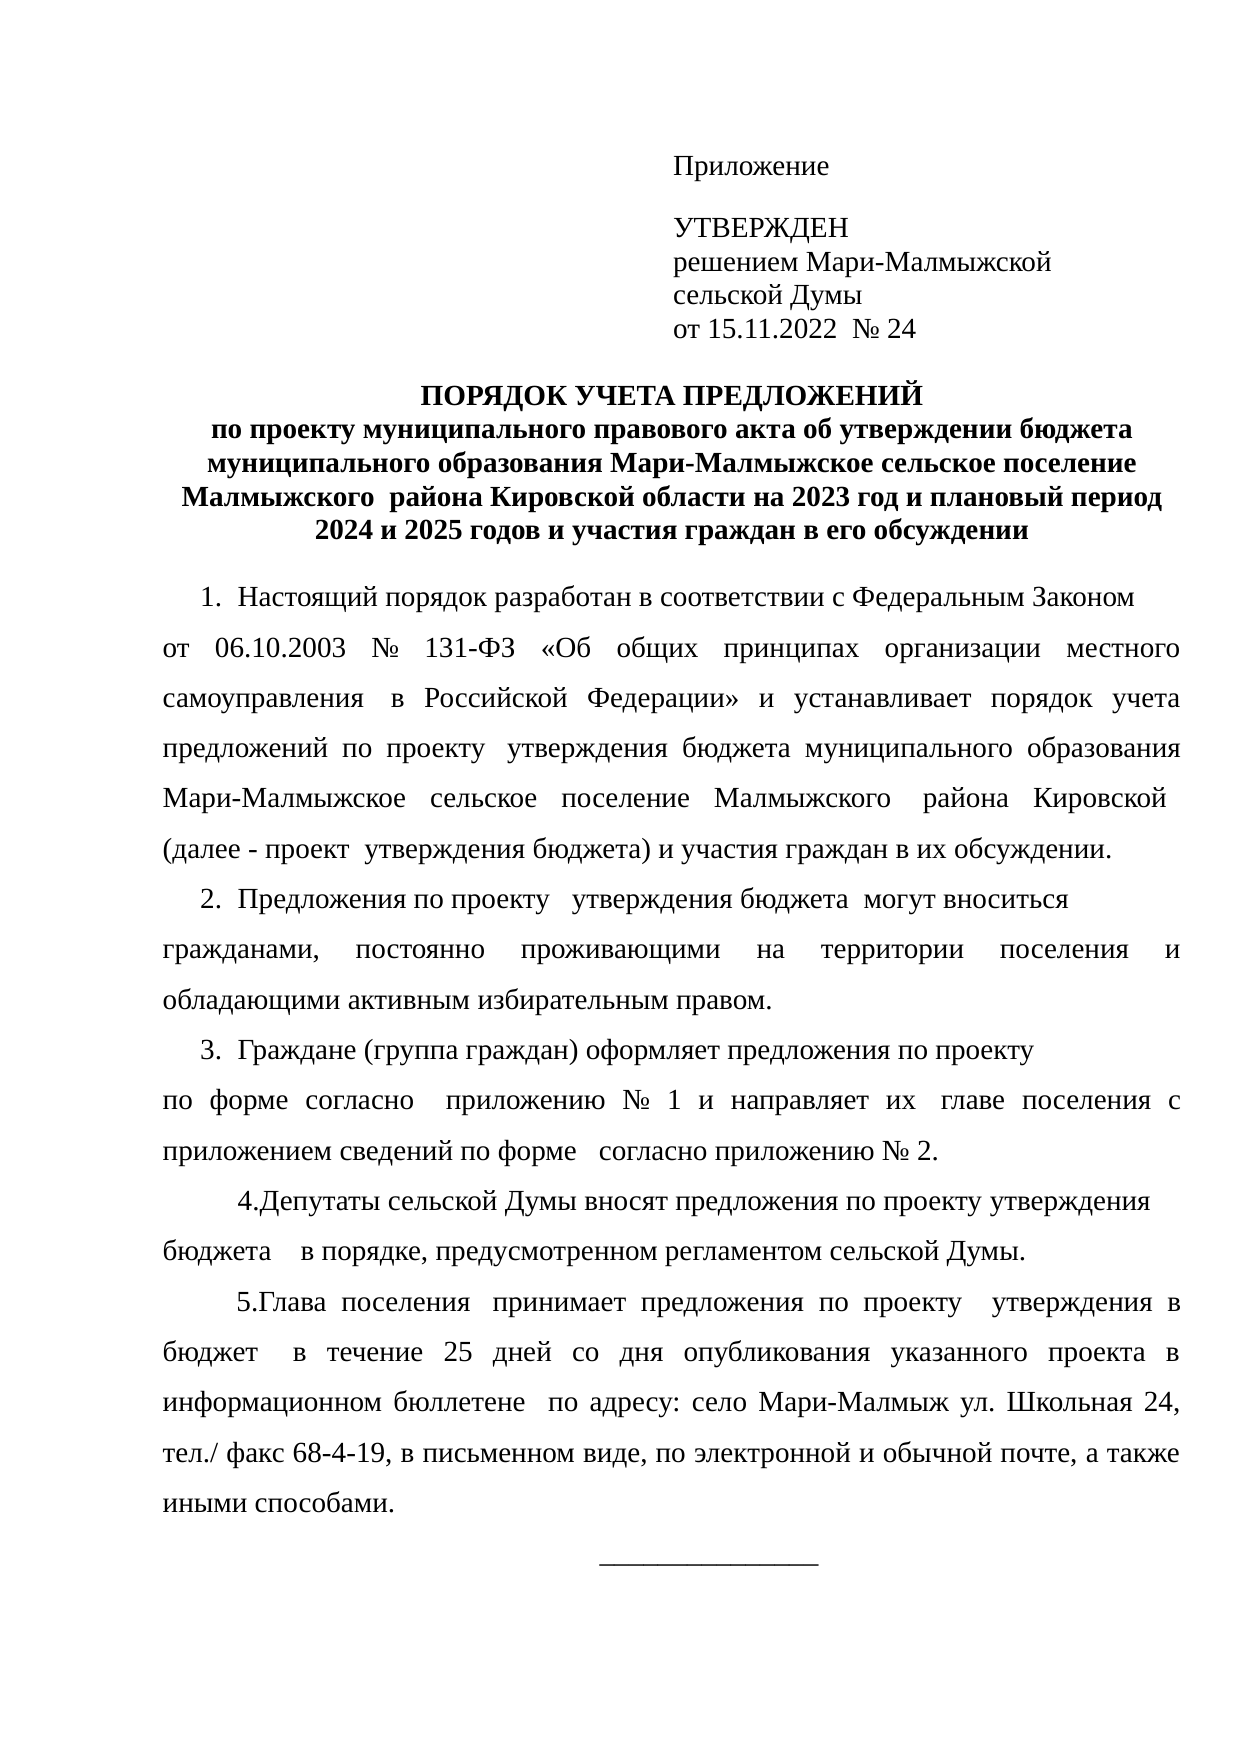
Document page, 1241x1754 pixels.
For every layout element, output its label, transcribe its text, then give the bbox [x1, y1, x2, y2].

list Граждане (группа граждан) оформляет предложения по проекту [200, 1032, 1181, 1066]
text по проекту муниципального правового акта об утверждении бюджета муниципального образования Мари-Малмыжское сельское поселение Малмыжского района Кировской области на 2023 год и плановый период 2024 и 2025 годов и участия граждан в его обсуждении [162, 412, 1181, 546]
text УТВЕРЖДЕН [162, 210, 1181, 244]
text бюджета в порядке, предусмотренном регламентом сельской Думы. [162, 1233, 1181, 1267]
text от 06.10.2003 № 131-ФЗ «Об общих принципах организации местного самоуправления в Российской Федерации» и устанавливает порядок учета предложений по проекту утверждения бюджета муниципального образования Мари-Малмыжское сельское поселение Малмыжского района Кировской (далее - проект утверждения бюджета) и участия граждан в их обсуждении. [162, 630, 1181, 864]
text 5.Глава поселения принимает предложения по проекту утверждения в бюджет в течение 25 дней со дня опубликования указанного проекта в информационном бюллетене по адресу: село Мари-Малмыж ул. Школьная 24, тел./ факс 68-4-19, в письменном виде, по электронной и обычной почте, а также иными способами. [162, 1284, 1181, 1518]
text 4.Депутаты сельской Думы вносят предложения по проекту утверждения [237, 1183, 1181, 1217]
text решением Мари-Малмыжской [162, 244, 1181, 277]
list Настоящий порядок разработан в соответствии с Федеральным Законом [200, 579, 1181, 613]
list Предложения по проекту утверждения бюджета могут вноситься [200, 881, 1181, 915]
text сельской Думы [162, 277, 1181, 311]
text Приложение [162, 148, 1181, 181]
text от 15.11.2022 № 24 [162, 311, 1181, 344]
text по форме согласно приложению № 1 и направляет их главе поселения с приложением сведений по форме согласно приложению № 2. [162, 1082, 1181, 1166]
text ПОРЯДОК УЧЕТА ПРЕДЛОЖЕНИЙ [162, 378, 1181, 412]
text гражданами, постоянно проживающими на территории поселения и обладающими активным избирательным правом. [162, 932, 1181, 1015]
text _______________ [162, 1535, 1181, 1569]
